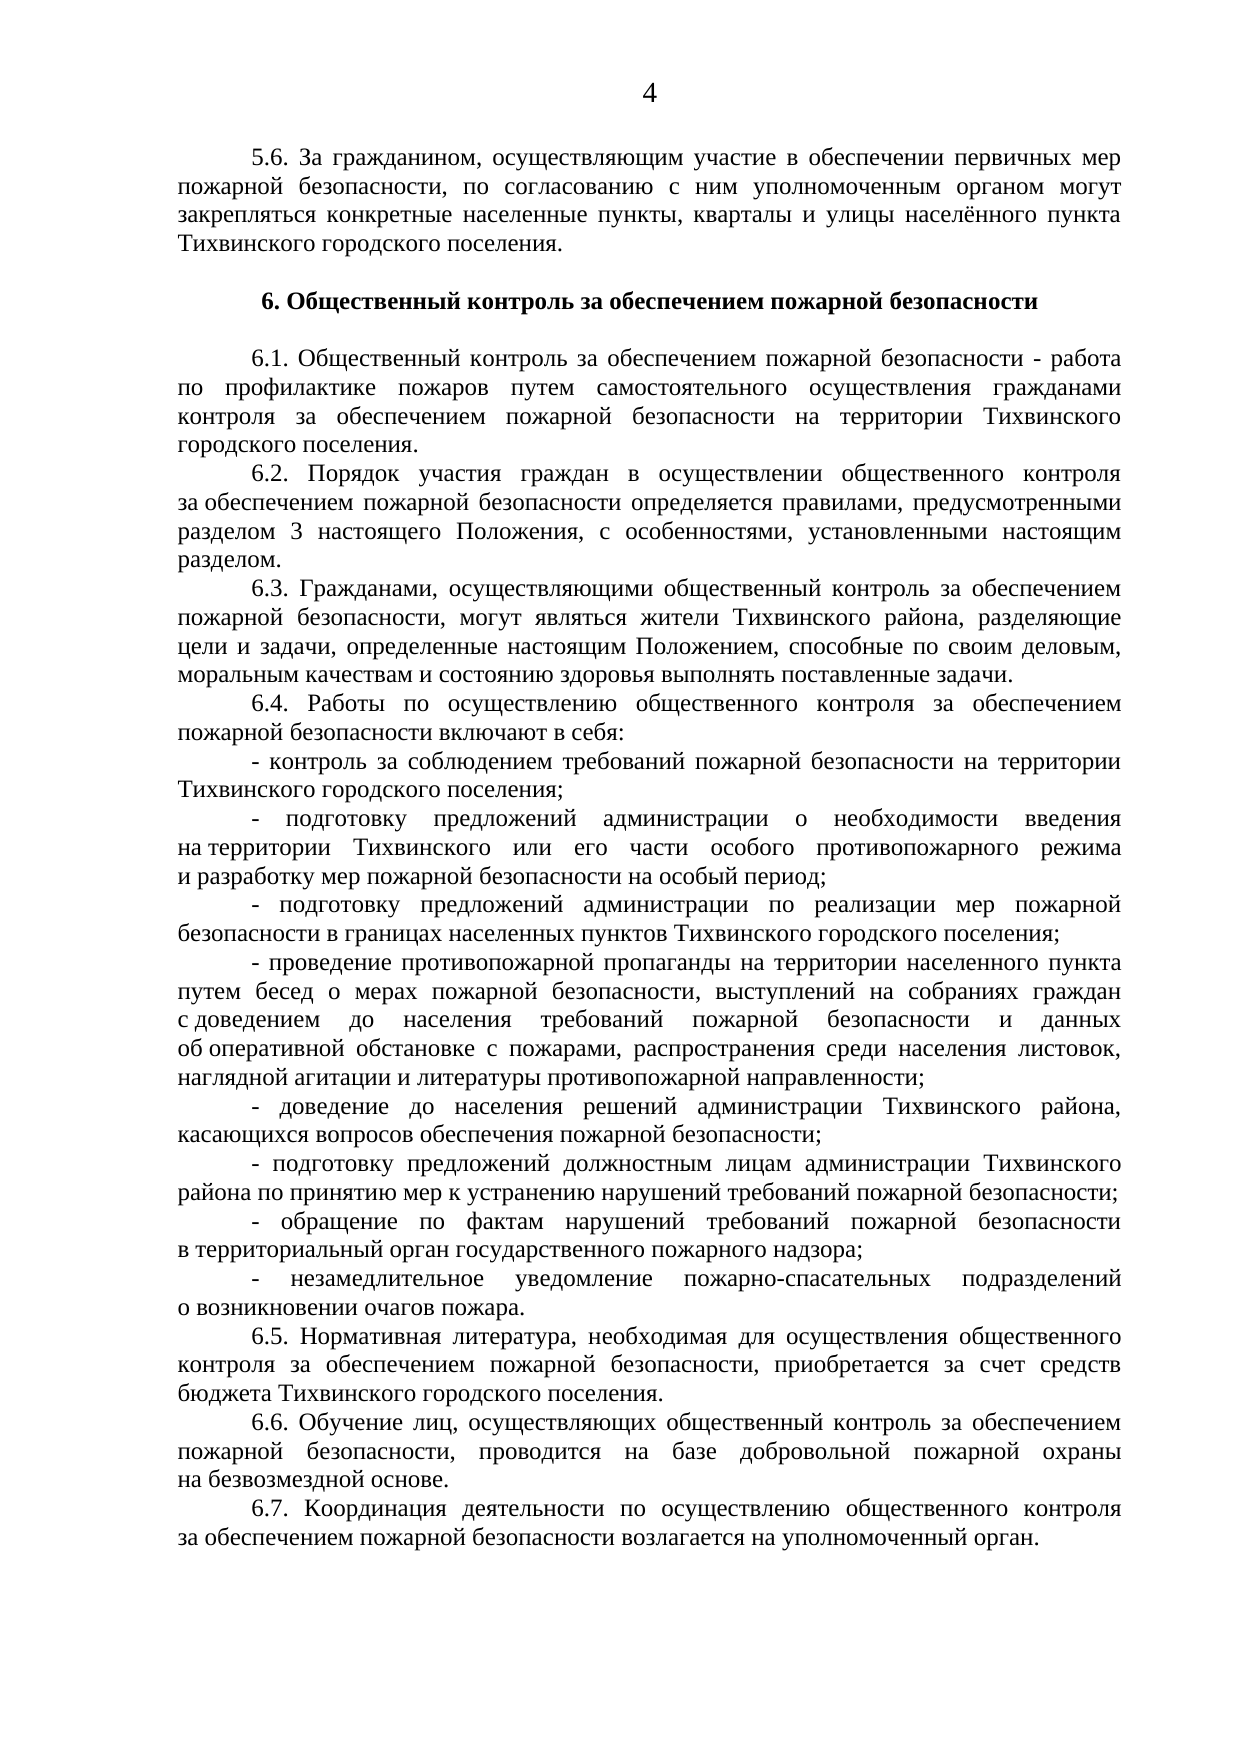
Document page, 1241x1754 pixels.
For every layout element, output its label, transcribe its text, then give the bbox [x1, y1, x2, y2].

text 6.5. Нормативная литература, необходимая для осуществления общественного контроля за обеспечением пожарной безопасности, приобретается за счет средств бюджета Тихвинского городского поселения. [177, 1321, 1122, 1407]
text - подготовку предложений должностным лицам администрации Тихвинского района по принятию мер к устранению нарушений требований пожарной безопасности; [177, 1148, 1122, 1206]
text - доведение до населения решений администрации Тихвинского района, касающихся вопросов обеспечения пожарной безопасности; [177, 1091, 1122, 1148]
text - подготовку предложений администрации по реализации мер пожарной безопасности в границах населенных пунктов Тихвинского городского поселения; [177, 889, 1122, 947]
text 6.1. Общественный контроль за обеспечением пожарной безопасности - работа по профилактике пожаров путем самостоятельного осуществления гражданами контроля за обеспечением пожарной безопасности на территории Тихвинского городского поселения. [177, 343, 1122, 458]
text - подготовку предложений администрации о необходимости введения на территории Тихвинского или его части особого противопожарного режима и разработку мер пожарной безопасности на особый период; [177, 803, 1122, 889]
text - контроль за соблюдением требований пожарной безопасности на территории Тихвинского городского поселения; [177, 746, 1122, 803]
text 6.3. Гражданами, осуществляющими общественный контроль за обеспечением пожарной безопасности, могут являться жители Тихвинского района, разделяющие цели и задачи, определенные настоящим Положением, способные по своим деловым, моральным качествам и состоянию здоровья выполнять поставленные задачи. [177, 573, 1122, 688]
text - обращение по фактам нарушений требований пожарной безопасности в территориальный орган государственного пожарного надзора; [177, 1206, 1122, 1263]
text 6.6. Обучение лиц, осуществляющих общественный контроль за обеспечением пожарной безопасности, проводится на базе добровольной пожарной охраны на безвозмездной основе. [177, 1407, 1122, 1493]
text 5.6. За гражданином, осуществляющим участие в обеспечении первичных мер пожарной безопасности, по согласованию с ним уполномоченным органом могут закрепляться конкретные населенные пункты, кварталы и улицы населённого пункта Тихвинского городского поселения. [177, 142, 1122, 257]
text 6.4. Работы по осуществлению общественного контроля за обеспечением пожарной безопасности включают в себя: [177, 688, 1122, 746]
text 6.7. Координация деятельности по осуществлению общественного контроля за обеспечением пожарной безопасности возлагается на уполномоченный орган. [177, 1493, 1122, 1551]
text - незамедлительное уведомление пожарно-спасательных подразделений о возникновении очагов пожара. [177, 1263, 1122, 1321]
text 6. Общественный контроль за обеспечением пожарной безопасности [177, 286, 1122, 314]
text - проведение противопожарной пропаганды на территории населенного пункта путем бесед о мерах пожарной безопасности, выступлений на собраниях граждан с доведением до населения требований пожарной безопасности и данных об оперативной обстановке с пожарами, распространения среди населения листовок, наглядной агитации и литературы противопожарной направленности; [177, 947, 1122, 1091]
text 6.2. Порядок участия граждан в осуществлении общественного контроля за обеспечением пожарной безопасности определяется правилами, предусмотренными разделом 3 настоящего Положения, с особенностями, установленными настоящим разделом. [177, 458, 1122, 573]
